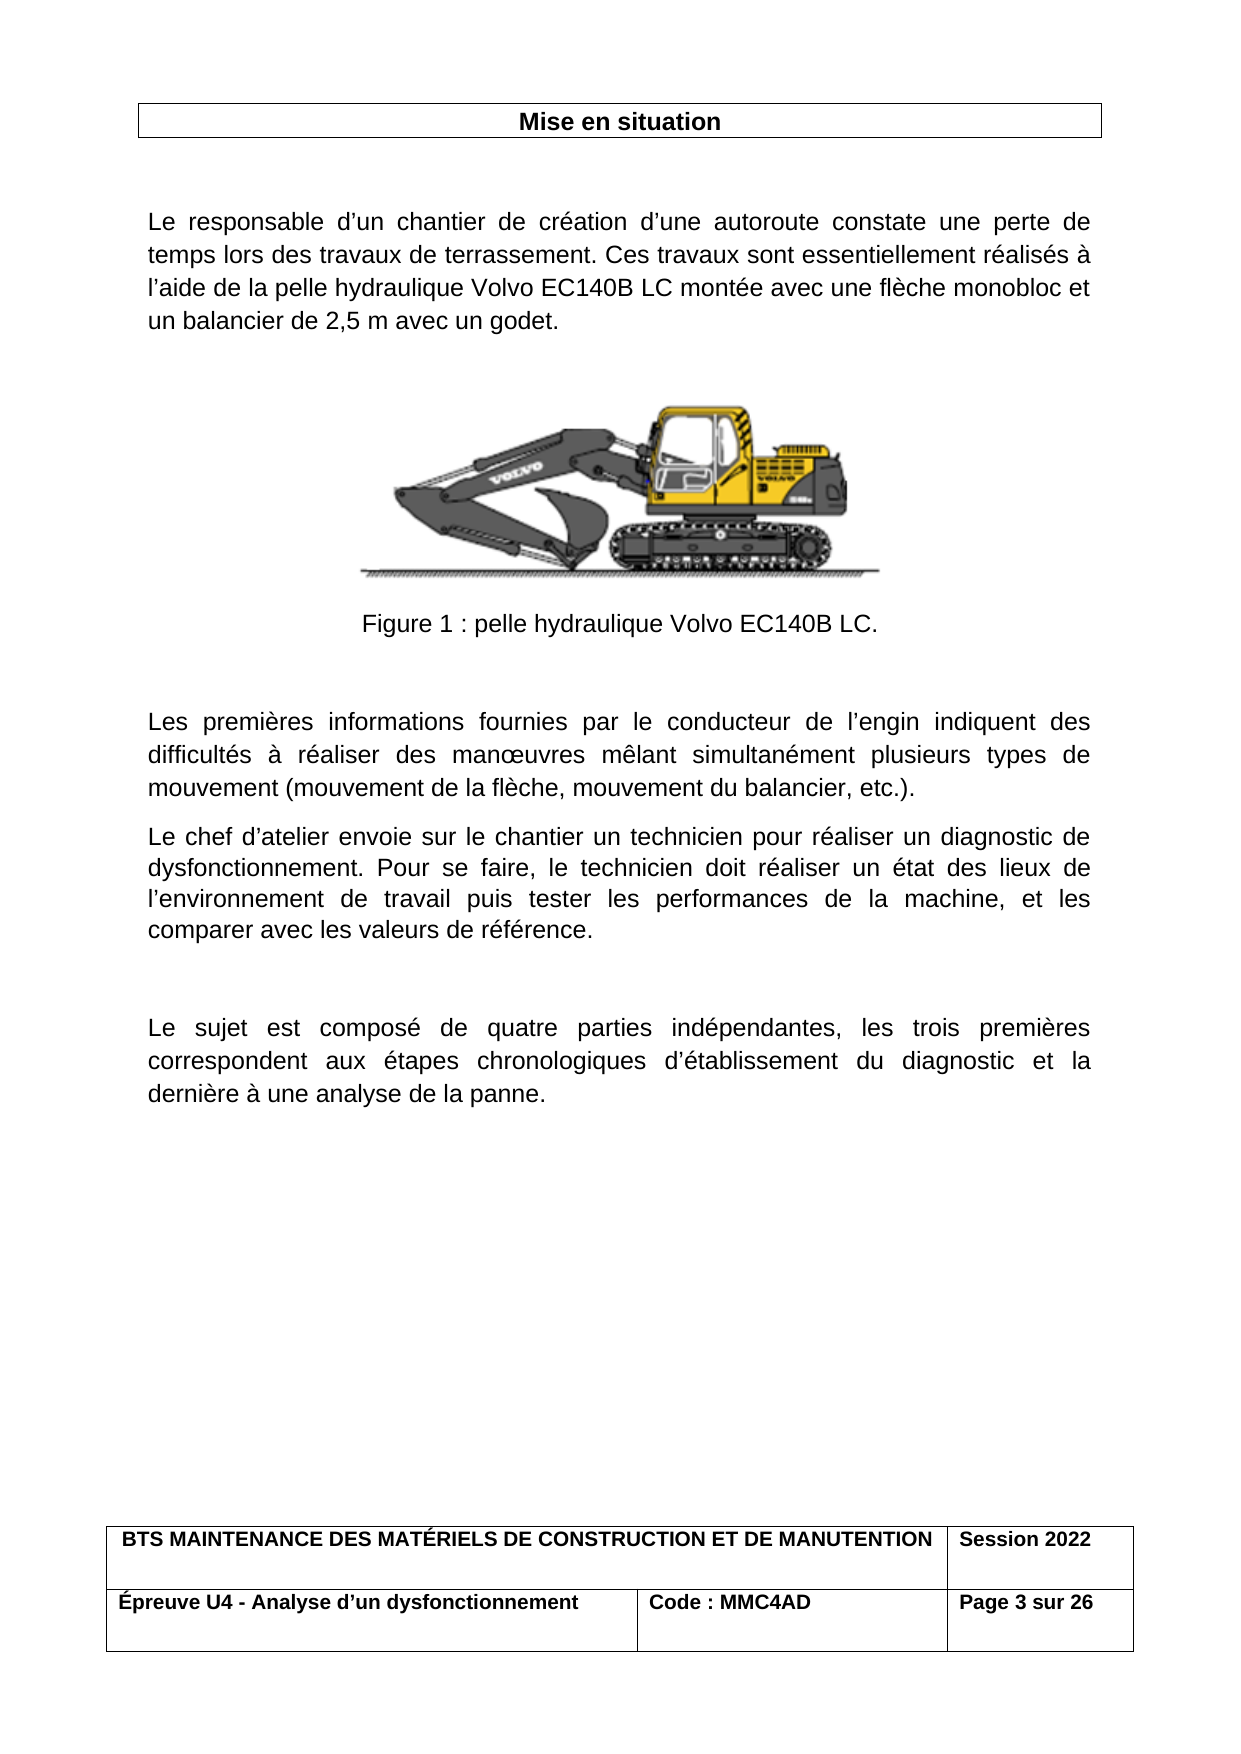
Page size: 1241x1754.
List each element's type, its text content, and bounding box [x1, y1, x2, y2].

text Mise en situation [139, 104, 1101, 137]
text Le responsable d’un chantier de création d’une autoroute constate une perte de temps lors des travaux de terrassement. Ces travaux sont essentiellement réalisés à l’aide de la pelle hydraulique Volvo EC140B LC montée avec une flèche monobloc et un balancier de 2,5 m avec un godet. [148, 207, 1092, 335]
text Les premières informations fournies par le conducteur de l’engin indiquent des difficultés à réaliser des manœuvres mêlant simultanément plusieurs types de mouvement (mouvement de la flèche, mouvement du balancier, etc.). [148, 707, 1092, 801]
text Le sujet est composé de quatre parties indépendantes, les trois premières correspondent aux étapes chronologiques d’établissement du diagnostic et la dernière à une analyse de la panne. [148, 1013, 1092, 1108]
picture [350, 358, 888, 586]
text Le chef d’atelier envoie sur le chantier un technicien pour réaliser un diagnostic de dysfonctionnement. Pour se faire, le technicien doit réaliser un état des lieux de l’environnement de travail puis tester les performances de la machine, et les comparer avec les valeurs de référence. [148, 822, 1092, 944]
